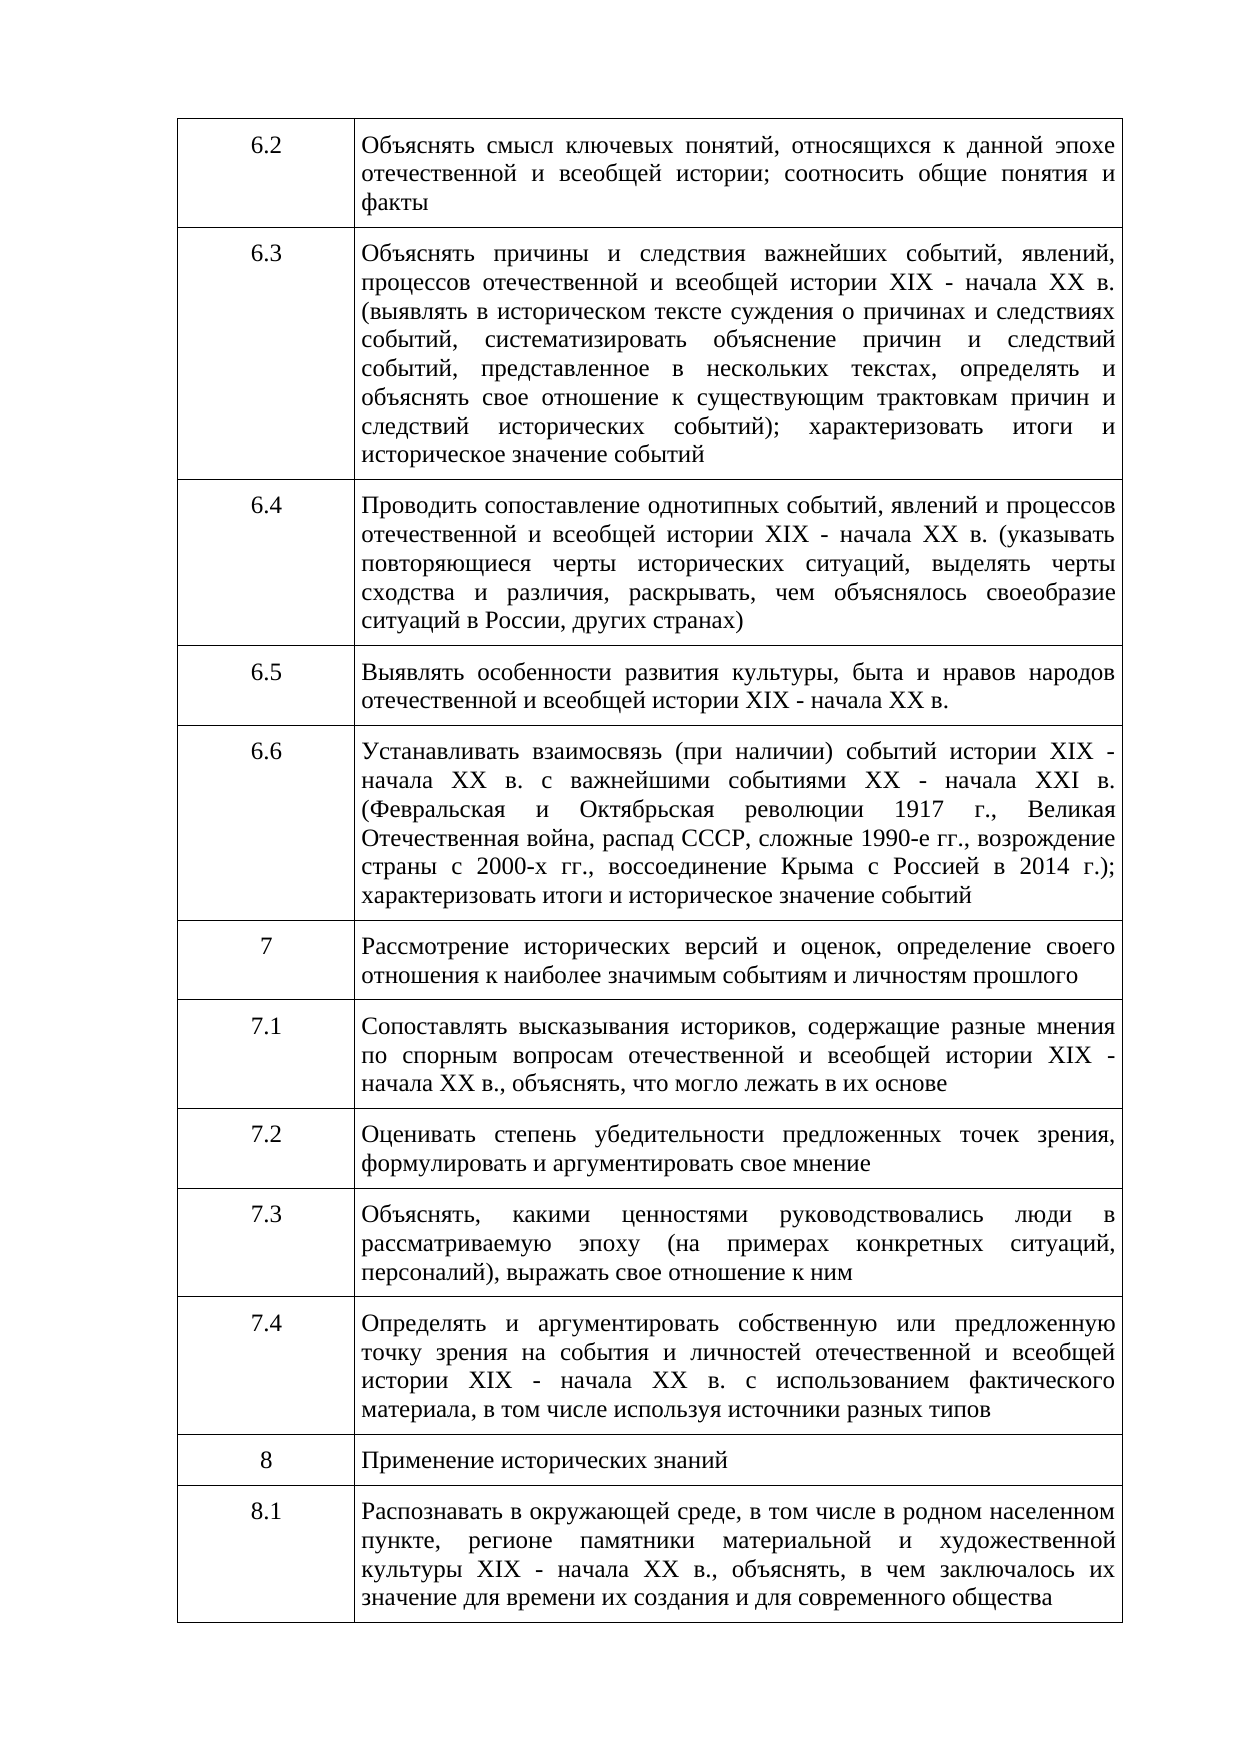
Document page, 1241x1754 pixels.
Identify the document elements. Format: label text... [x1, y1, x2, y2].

table_cell Определять и аргументировать собственную или предложенную точку зрения на события и личностей отечественной и всеобщей истории XIX - начала XX в. с использованием фактического материала, в том числе используя источники разных типов [355, 1297, 1122, 1433]
table_cell 8.1 [178, 1486, 354, 1622]
table_cell 7.3 [178, 1189, 354, 1296]
table_cell 6.3 [178, 228, 354, 479]
table_cell Оценивать степень убедительности предложенных точек зрения, формулировать и аргументировать свое мнение [355, 1109, 1122, 1188]
table_cell Объяснять, какими ценностями руководствовались люди в рассматриваемую эпоху (на примерах конкретных ситуаций, персоналий), выражать свое отношение к ним [355, 1189, 1122, 1296]
table_cell 8 [178, 1435, 354, 1484]
table_cell Устанавливать взаимосвязь (при наличии) событий истории XIX - начала XX в. с важнейшими событиями XX - начала XXI в. (Февральская и Октябрьская революции 1917 г., Великая Отечественная война, распад СССР, сложные 1990-е гг., возрождение страны с 2000-х гг., воссоединение Крыма с Россией в 2014 г.); характеризовать итоги и историческое значение событий [355, 726, 1122, 919]
table_cell Объяснять причины и следствия важнейших событий, явлений, процессов отечественной и всеобщей истории XIX - начала XX в. (выявлять в историческом тексте суждения о причинах и следствиях событий, систематизировать объяснение причин и следствий событий, представленное в нескольких текстах, определять и объяснять свое отношение к существующим трактовкам причин и следствий исторических событий); характеризовать итоги и историческое значение событий [355, 228, 1122, 479]
table_cell 7.1 [178, 1000, 354, 1108]
table_cell Проводить сопоставление однотипных событий, явлений и процессов отечественной и всеобщей истории XIX - начала XX в. (указывать повторяющиеся черты исторических ситуаций, выделять черты сходства и различия, раскрывать, чем объяснялось своеобразие ситуаций в России, других странах) [355, 480, 1122, 645]
table_cell 7 [178, 921, 354, 999]
table_cell 6.2 [178, 119, 354, 227]
table_cell 7.2 [178, 1109, 354, 1188]
table_cell Применение исторических знаний [355, 1435, 1122, 1484]
table_cell Сопоставлять высказывания историков, содержащие разные мнения по спорным вопросам отечественной и всеобщей истории XIX - начала XX в., объяснять, что могло лежать в их основе [355, 1000, 1122, 1108]
table_cell Выявлять особенности развития культуры, быта и нравов народов отечественной и всеобщей истории XIX - начала XX в. [355, 646, 1122, 725]
table_cell Распознавать в окружающей среде, в том числе в родном населенном пункте, регионе памятники материальной и художественной культуры XIX - начала XX в., объяснять, в чем заключалось их значение для времени их создания и для современного общества [355, 1486, 1122, 1622]
table_cell Рассмотрение исторических версий и оценок, определение своего отношения к наиболее значимым событиям и личностям прошлого [355, 921, 1122, 999]
table_cell 6.6 [178, 726, 354, 919]
table_cell Объяснять смысл ключевых понятий, относящихся к данной эпохе отечественной и всеобщей истории; соотносить общие понятия и факты [355, 119, 1122, 227]
table_cell 7.4 [178, 1297, 354, 1433]
table_cell 6.4 [178, 480, 354, 645]
table_cell 6.5 [178, 646, 354, 725]
